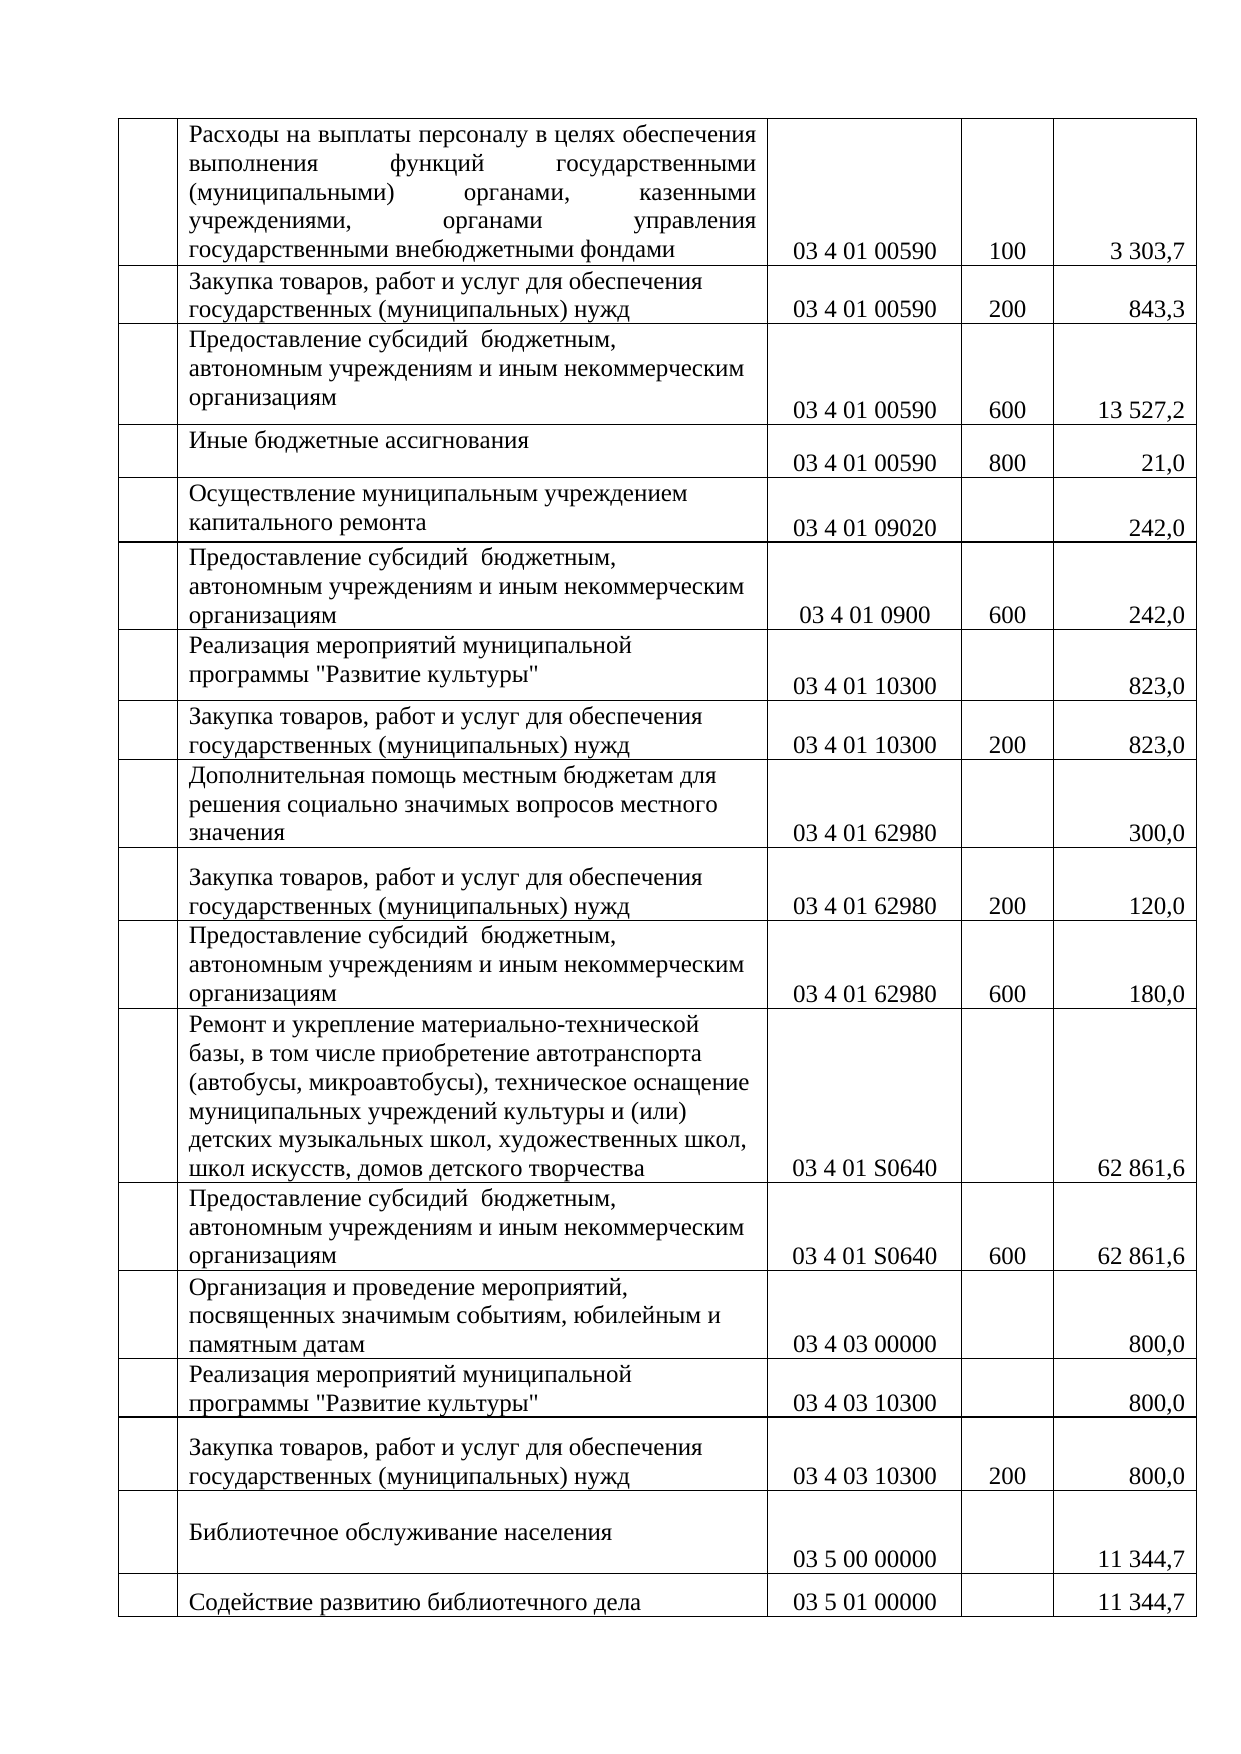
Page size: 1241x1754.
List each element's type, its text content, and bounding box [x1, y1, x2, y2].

table_cell 03 4 01 00590 [768, 119, 961, 265]
table_cell 03 4 01 09020 [768, 478, 961, 541]
table_cell 200 [962, 701, 1053, 759]
table_cell [962, 760, 1053, 847]
table_cell 600 [962, 921, 1053, 1008]
table_cell Предоставление субсидий бюджетным, автономным учреждениям и иным некоммерческим организациям [178, 543, 767, 629]
table_cell 600 [962, 1183, 1053, 1270]
table_cell [119, 1491, 177, 1573]
table_cell [962, 1271, 1053, 1358]
table_cell 03 4 01 S0640 [768, 1009, 961, 1182]
table_cell 242,0 [1054, 543, 1196, 629]
table_cell 03 4 01 00590 [768, 266, 961, 323]
table_cell Ремонт и укрепление материально-технической базы, в том числе приобретение автотранспорта (автобусы, микроавтобусы), техническое оснащение муниципальных учреждений культуры и (или) детских музыкальных школ, художественных школ, школ искусств, домов детского творчества [178, 1009, 767, 1182]
table_cell Предоставление субсидий бюджетным, автономным учреждениям и иным некоммерческим организациям [178, 921, 767, 1008]
table_cell 180,0 [1054, 921, 1196, 1008]
table_cell 200 [962, 848, 1053, 919]
table_cell 03 4 01 62980 [768, 848, 961, 919]
table_cell 800 [962, 425, 1053, 477]
table_cell 62 861,6 [1054, 1009, 1196, 1182]
table_cell 300,0 [1054, 760, 1196, 847]
table_cell [119, 478, 177, 541]
table_cell [962, 1359, 1053, 1416]
table_cell 11 344,7 [1054, 1574, 1196, 1616]
table_cell [119, 425, 177, 477]
table_cell 03 5 00 00000 [768, 1491, 961, 1573]
table_cell 21,0 [1054, 425, 1196, 477]
table_cell [119, 1359, 177, 1416]
table_cell [119, 1183, 177, 1270]
table_cell Расходы на выплаты персоналу в целях обеспечения выполнения функций государственными (муниципальными) органами, казенными учреждениями, органами управления государственными внебюджетными фондами [178, 119, 767, 265]
table_cell 03 4 01 0900 [768, 543, 961, 629]
table_cell Закупка товаров, работ и услуг для обеспечения государственных (муниципальных) нужд [178, 266, 767, 323]
table_cell Библиотечное обслуживание населения [178, 1491, 767, 1573]
table_cell Осуществление муниципальным учреждением капитального ремонта [178, 478, 767, 541]
table_cell 100 [962, 119, 1053, 265]
table_cell [119, 1574, 177, 1616]
table_cell 03 4 01 10300 [768, 630, 961, 700]
table_cell 03 4 01 00590 [768, 425, 961, 477]
table_cell [119, 921, 177, 1008]
table_cell [119, 1271, 177, 1358]
table_cell [119, 266, 177, 323]
table_cell [119, 760, 177, 847]
table_cell [119, 119, 177, 265]
table_cell 03 4 01 62980 [768, 921, 961, 1008]
table_cell 03 5 01 00000 [768, 1574, 961, 1616]
table_cell 200 [962, 266, 1053, 323]
table_cell [119, 1009, 177, 1182]
table_cell 120,0 [1054, 848, 1196, 919]
table_cell Закупка товаров, работ и услуг для обеспечения государственных (муниципальных) нужд [178, 1418, 767, 1490]
table_cell 800,0 [1054, 1271, 1196, 1358]
table_cell Организация и проведение мероприятий, посвященных значимым событиям, юбилейным и памятным датам [178, 1271, 767, 1358]
table_cell 03 4 03 10300 [768, 1359, 961, 1416]
table_cell 03 4 01 10300 [768, 701, 961, 759]
table_cell 03 4 01 S0640 [768, 1183, 961, 1270]
table_cell 242,0 [1054, 478, 1196, 541]
table_cell 800,0 [1054, 1418, 1196, 1490]
table_cell [962, 478, 1053, 541]
table_cell [119, 543, 177, 629]
table_cell [119, 630, 177, 700]
table_cell Реализация мероприятий муниципальной программы "Развитие культуры" [178, 1359, 767, 1416]
table_cell 13 527,2 [1054, 324, 1196, 424]
table_cell 11 344,7 [1054, 1491, 1196, 1573]
table_cell Закупка товаров, работ и услуг для обеспечения государственных (муниципальных) нужд [178, 701, 767, 759]
table_cell [962, 1491, 1053, 1573]
table_cell 03 4 03 10300 [768, 1418, 961, 1490]
table_cell Закупка товаров, работ и услуг для обеспечения государственных (муниципальных) нужд [178, 848, 767, 919]
table_cell Дополнительная помощь местным бюджетам для решения социально значимых вопросов местного значения [178, 760, 767, 847]
table_cell [962, 1009, 1053, 1182]
table_cell Реализация мероприятий муниципальной программы "Развитие культуры" [178, 630, 767, 700]
table_cell 600 [962, 543, 1053, 629]
table_cell 62 861,6 [1054, 1183, 1196, 1270]
table_cell Содействие развитию библиотечного дела [178, 1574, 767, 1616]
table_cell [962, 630, 1053, 700]
table_cell 800,0 [1054, 1359, 1196, 1416]
table_cell 03 4 01 62980 [768, 760, 961, 847]
table_cell 03 4 01 00590 [768, 324, 961, 424]
table_cell [119, 1418, 177, 1490]
table_cell 03 4 03 00000 [768, 1271, 961, 1358]
table_cell [962, 1574, 1053, 1616]
table_cell 843,3 [1054, 266, 1196, 323]
table_cell 200 [962, 1418, 1053, 1490]
table_cell 823,0 [1054, 701, 1196, 759]
table_cell [119, 701, 177, 759]
table_cell 600 [962, 324, 1053, 424]
table_cell 3 303,7 [1054, 119, 1196, 265]
table_cell 823,0 [1054, 630, 1196, 700]
table_cell [119, 324, 177, 424]
table_cell [119, 848, 177, 919]
table_cell Предоставление субсидий бюджетным, автономным учреждениям и иным некоммерческим организациям [178, 1183, 767, 1270]
table_cell Предоставление субсидий бюджетным, автономным учреждениям и иным некоммерческим организациям [178, 324, 767, 424]
table_cell Иные бюджетные ассигнования [178, 425, 767, 477]
